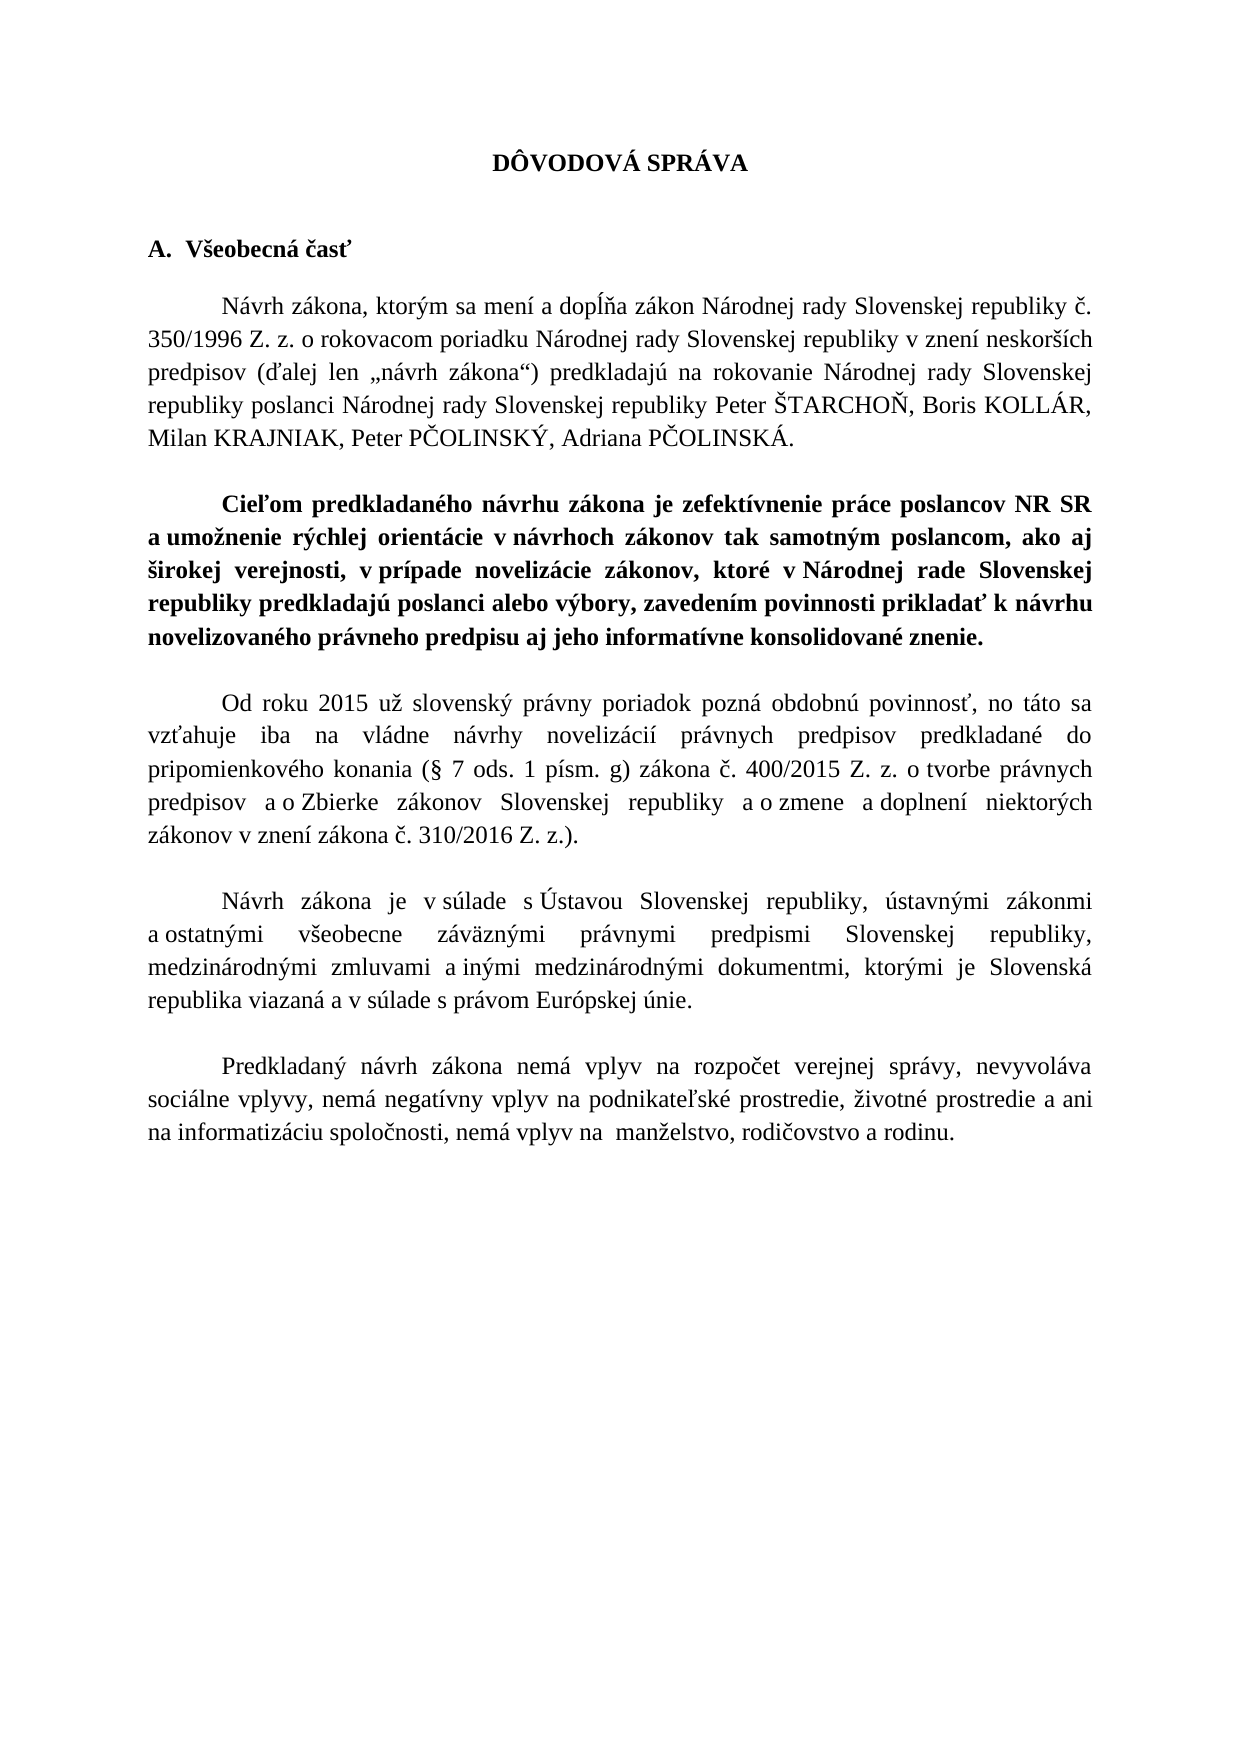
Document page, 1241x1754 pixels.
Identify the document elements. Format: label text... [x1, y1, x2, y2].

text Návrh zákona, ktorým sa mení a dopĺňa zákon Národnej rady Slovenskej republiky č. 350/1996 Z. z. o rokovacom poriadku Národnej rady Slovenskej republiky v znení neskorších predpisov (ďalej len „návrh zákona“) predkladajú na rokovanie Národnej rady Slovenskej republiky poslanci Národnej rady Slovenskej republiky Peter ŠTARCHOŇ, Boris KOLLÁR, Milan KRAJNIAK, Peter PČOLINSKÝ, Adriana PČOLINSKÁ. [148, 291, 1093, 452]
text Návrh zákona je v súlade s Ústavou Slovenskej republiky, ústavnými zákonmi a ostatnými všeobecne záväznými právnymi predpismi Slovenskej republiky, medzinárodnými zmluvami a inými medzinárodnými dokumentmi, ktorými je Slovenská republika viazaná a v súlade s právom Európskej únie. [148, 886, 1093, 1013]
text Predkladaný návrh zákona nemá vplyv na rozpočet verejnej správy, nevyvoláva sociálne vplyvy, nemá negatívny vplyv na podnikateľské prostredie, životné prostredie a ani na informatizáciu spoločnosti, nemá vplyv na manželstvo, rodičovstvo a rodinu. [148, 1051, 1093, 1146]
text Od roku 2015 už slovenský právny poriadok pozná obdobnú povinnosť, no táto sa vzťahuje iba na vládne návrhy novelizácií právnych predpisov predkladané do pripomienkového konania (§ 7 ods. 1 písm. g) zákona č. 400/2015 Z. z. o tvorbe právnych predpisov a o Zbierke zákonov Slovenskej republiky a o zmene a doplnení niektorých zákonov v znení zákona č. 310/2016 Z. z.). [148, 688, 1093, 848]
text Dôvodová správa [148, 148, 1093, 176]
list Všeobecná časť [148, 234, 1093, 263]
text Cieľom predkladaného návrhu zákona je zefektívnenie práce poslancov NR SR a umožnenie rýchlej orientácie v návrhoch zákonov tak samotným poslancom, ako aj širokej verejnosti, v prípade novelizácie zákonov, ktoré v Národnej rade Slovenskej republiky predkladajú poslanci alebo výbory, zavedením povinnosti prikladať k návrhu novelizovaného právneho predpisu aj jeho informatívne konsolidované znenie. [148, 489, 1093, 650]
